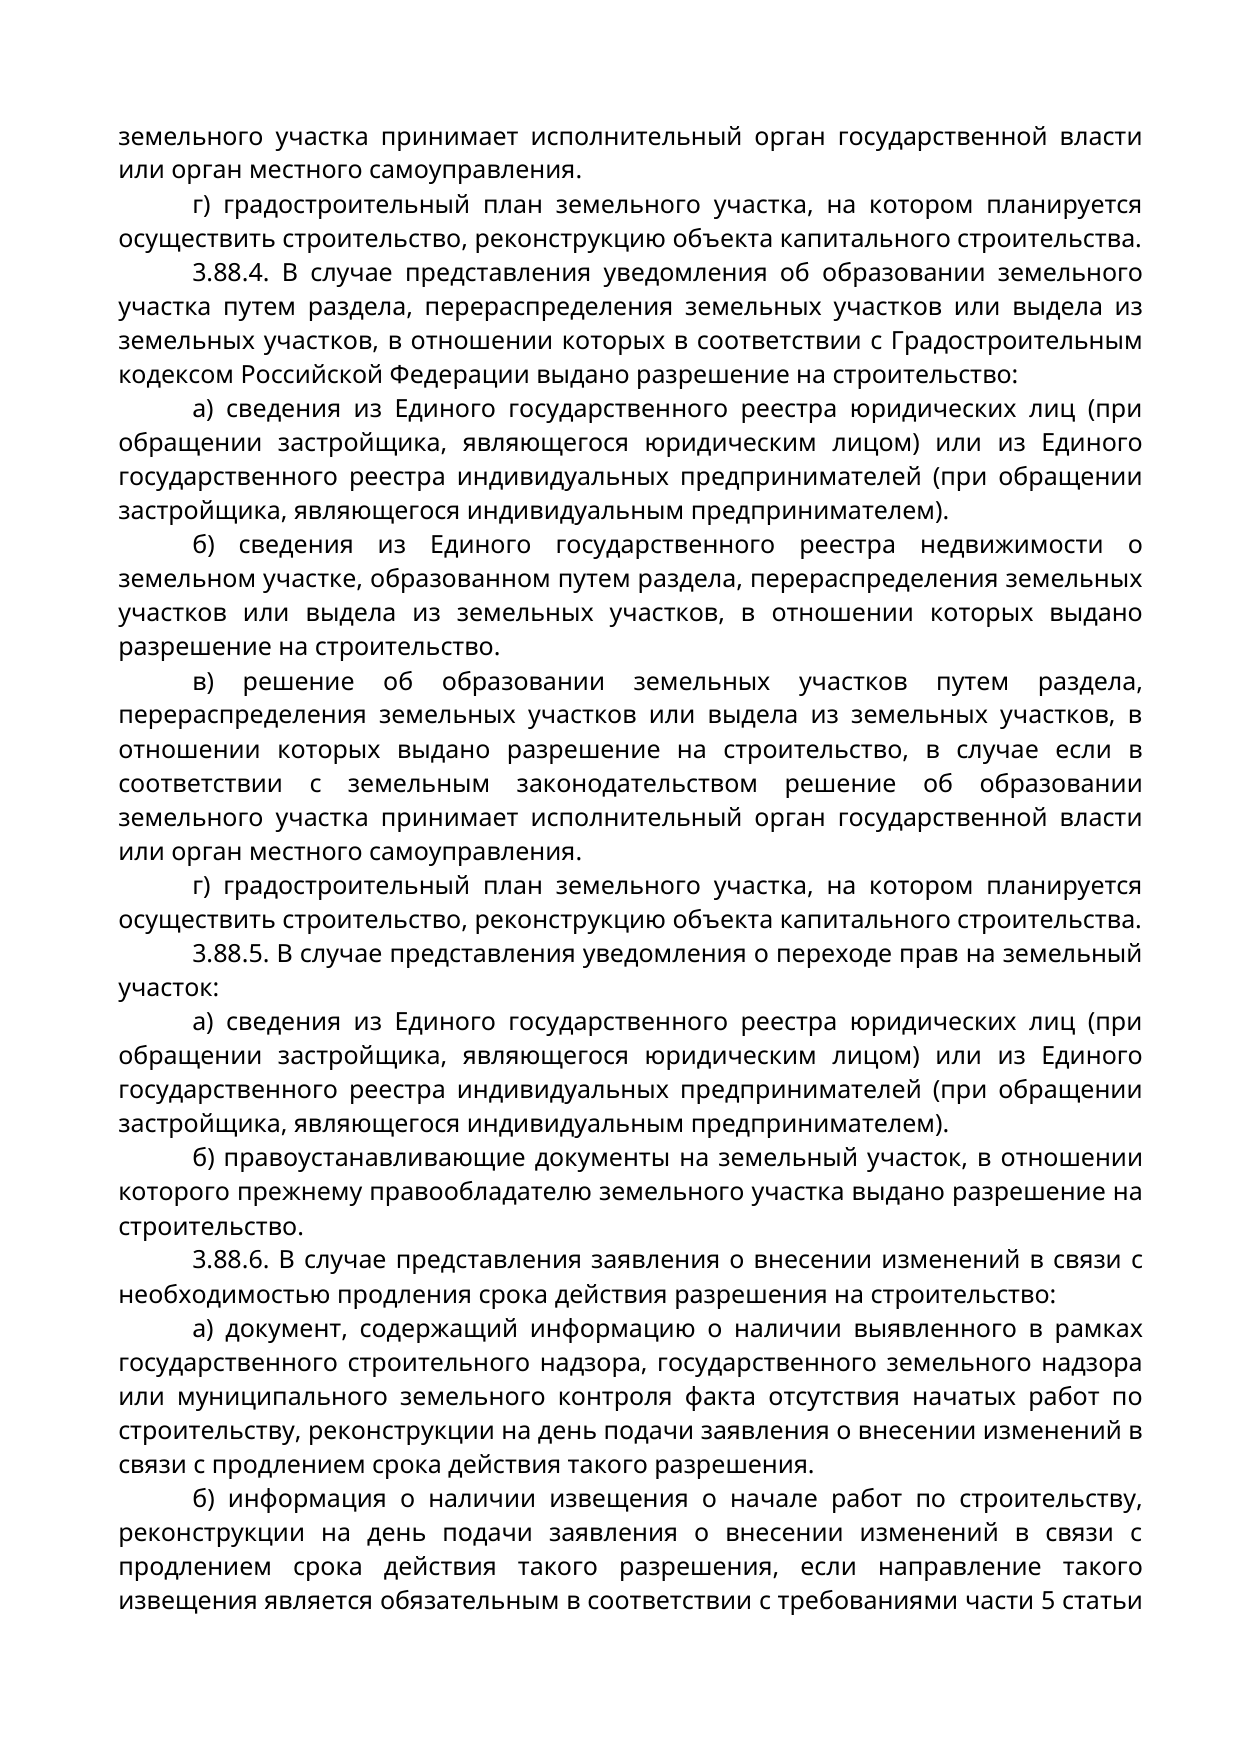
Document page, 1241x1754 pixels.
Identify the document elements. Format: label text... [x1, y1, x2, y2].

text г) градостроительный план земельного участка, на котором планируется осуществить строительство, реконструкцию объекта капитального строительства. [118, 867, 1144, 936]
text 3.88.6. В случае представления заявления о внесении изменений в связи с необходимостью продления срока действия разрешения на строительство: [118, 1242, 1144, 1310]
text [118, 118, 1144, 186]
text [118, 1481, 1144, 1617]
text б) правоустанавливающие документы на земельный участок, в отношении которого прежнему правообладателю земельного участка выдано разрешение на строительство. [118, 1140, 1144, 1242]
text а) документ, содержащий информацию о наличии выявленного в рамках государственного строительного надзора, государственного земельного надзора или муниципального земельного контроля факта отсутствия начатых работ по строительству, реконструкции на день подачи заявления о внесении изменений в связи с продлением срока действия такого разрешения. [118, 1310, 1144, 1481]
text 3.88.4. В случае представления уведомления об образовании земельного участка путем раздела, перераспределения земельных участков или выдела из земельных участков, в отношении которых в соответствии с Градостроительным кодексом Российской Федерации выдано разрешение на строительство: [118, 254, 1144, 391]
text 3.88.5. В случае представления уведомления о переходе прав на земельный участок: [118, 936, 1144, 1004]
text б) сведения из Единого государственного реестра недвижимости о земельном участке, образованном путем раздела, перераспределения земельных участков или выдела из земельных участков, в отношении которых выдано разрешение на строительство. [118, 527, 1144, 663]
text г) градостроительный план земельного участка, на котором планируется осуществить строительство, реконструкцию объекта капитального строительства. [118, 186, 1144, 254]
